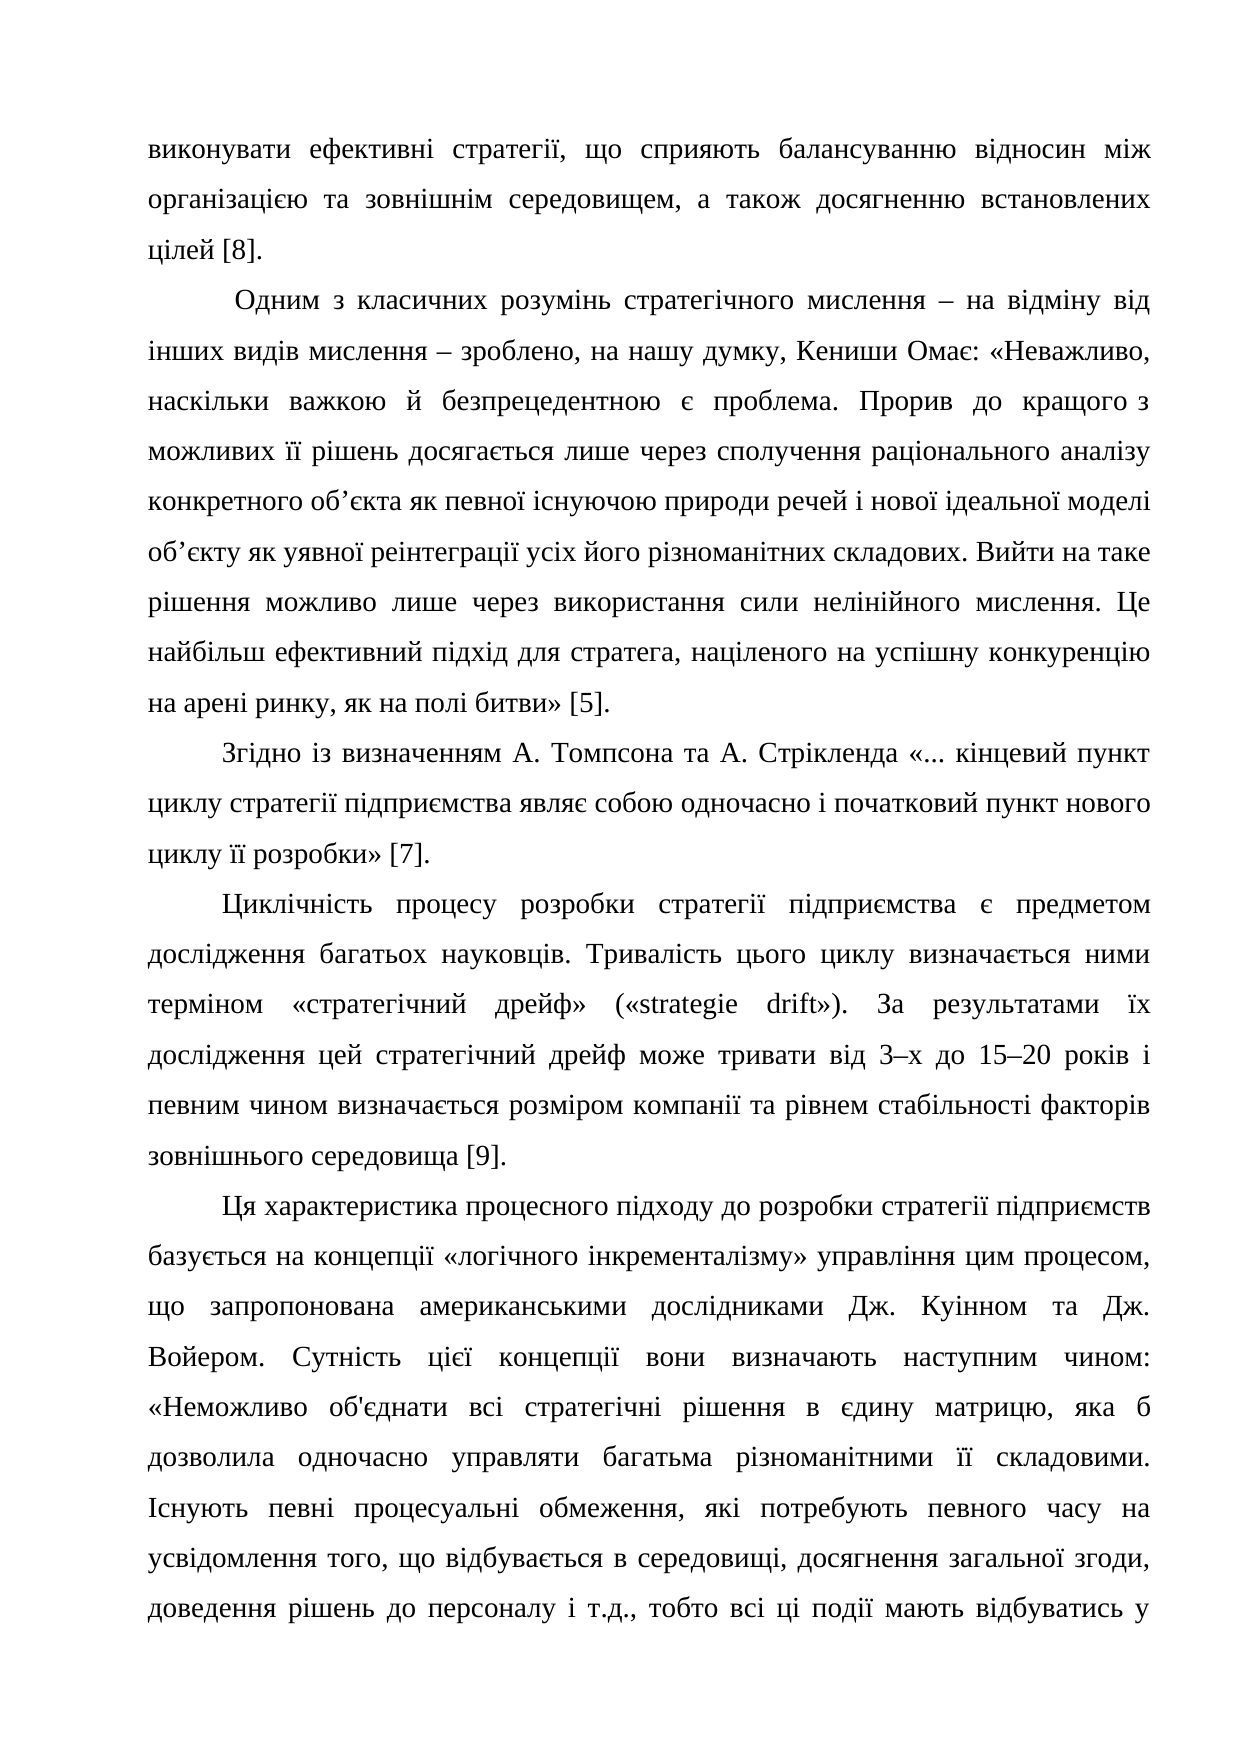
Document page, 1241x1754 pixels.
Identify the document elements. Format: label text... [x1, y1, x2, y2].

text Циклічність процесу розробки стратегії підприємства є предметом дослідження багатьох науковців. Тривалість цього циклу визначається ними терміном «стратегічний дрейф» («strategie drift»). За результатами їх дослідження цей стратегічний дрейф може тривати від 3–х до 15–20 років і певним чином визначається розміром компанії та рівнем стабільності факторів зовнішнього середовища [9]. [148, 886, 1152, 1171]
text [148, 131, 1152, 266]
text Згідно із визначенням А. Томпсона та А. Стрікленда «... кінцевий пункт циклу стратегії підприємства являє собою одночасно і початковий пункт нового циклу її розробки» [7]. [148, 735, 1152, 869]
text Одним з класичних розумінь стратегічного мислення – на відміну від інших видів мислення – зроблено, на нашу думку, Кениши Омає: «Неважливо, наскільки важкою й безпрецедентною є проблема. Прорив до кращого з можливих її рішень досягається лише через сполучення раціонального аналізу конкретного об’єкта як певної існуючою природи речей і нової ідеальної моделі об’єкту як уявної реінтеграції усіх його різноманітних складових. Вийти на таке рішення можливо лише через використання сили нелінійного мислення. Це найбільш ефективний підхід для стратега, націленого на успішну конкуренцію на арені ринку, як на полі битви» [5]. [148, 282, 1152, 718]
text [148, 1188, 1152, 1624]
